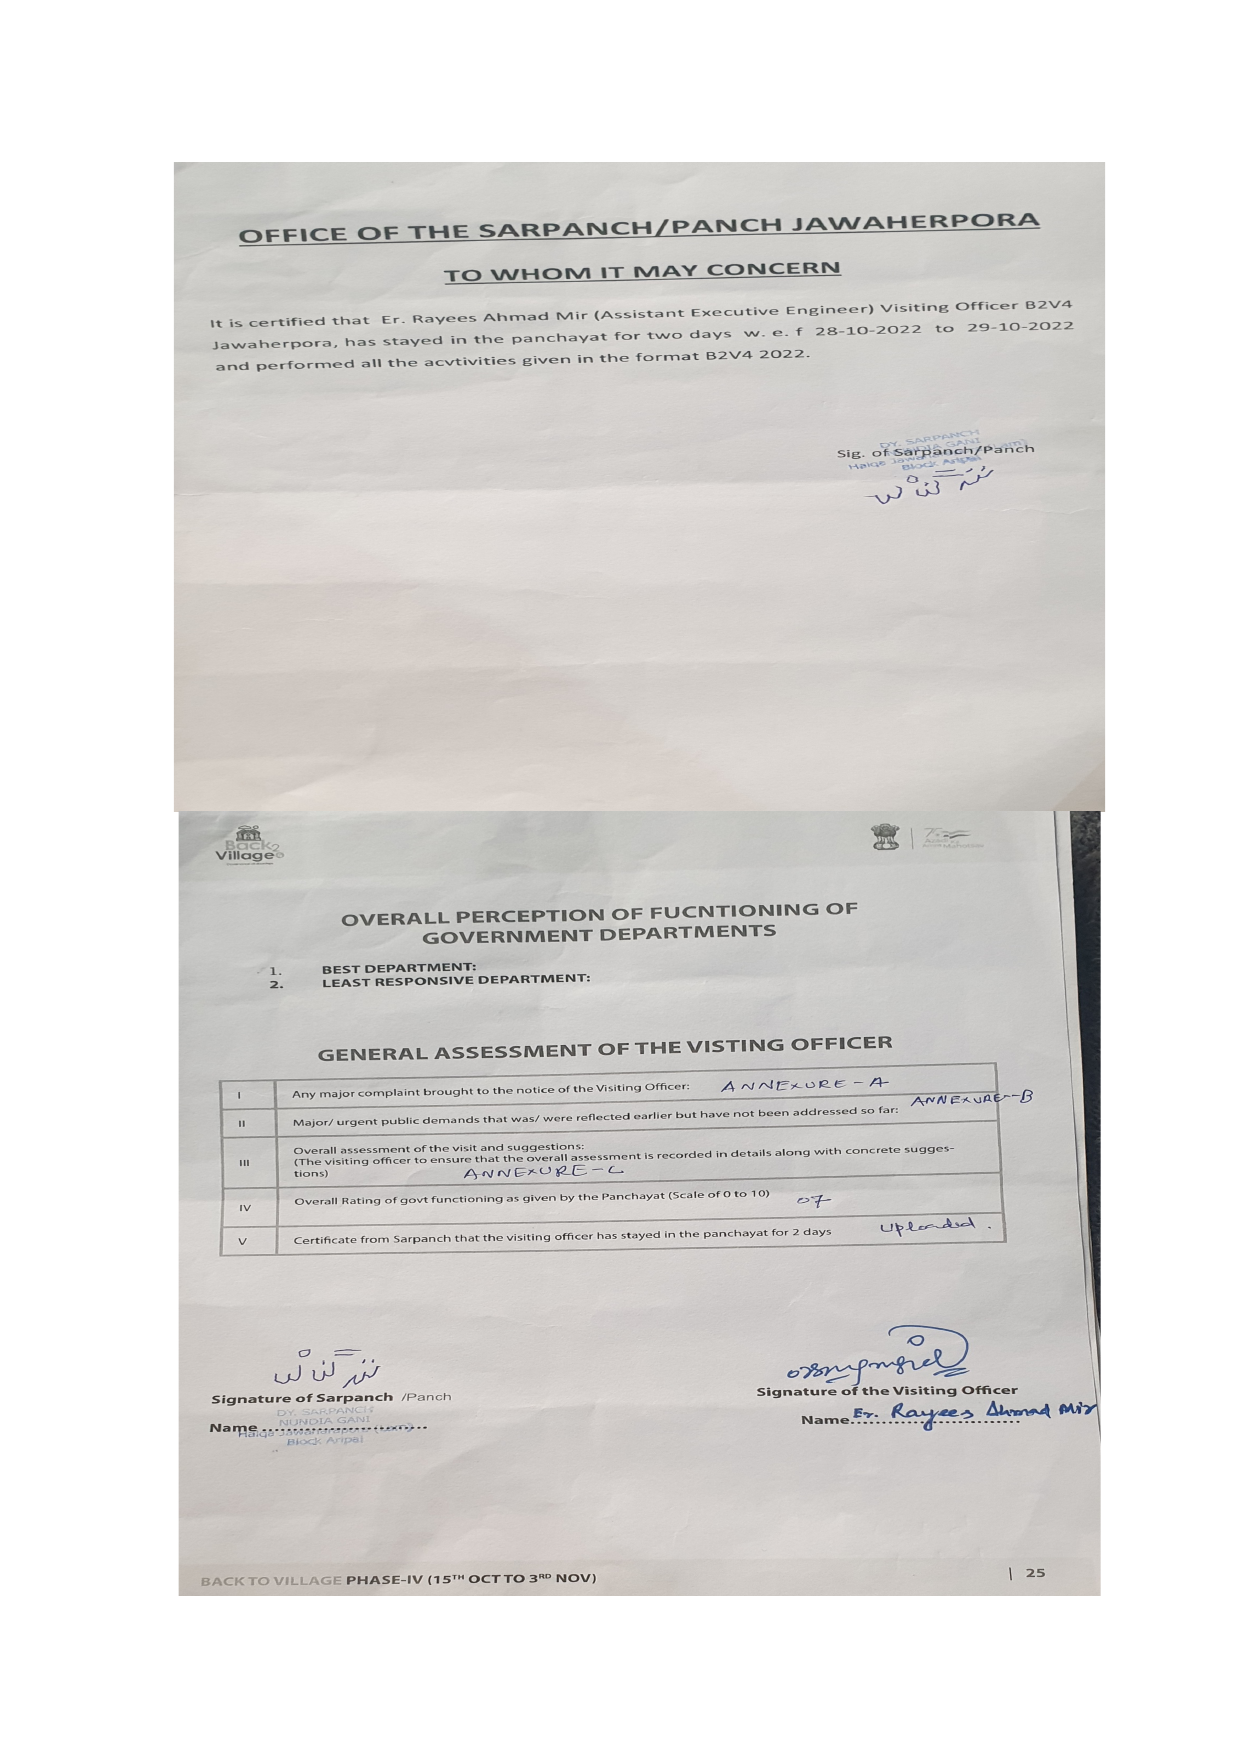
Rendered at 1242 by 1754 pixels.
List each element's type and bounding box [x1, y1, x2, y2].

picture [173, 162, 1106, 1596]
